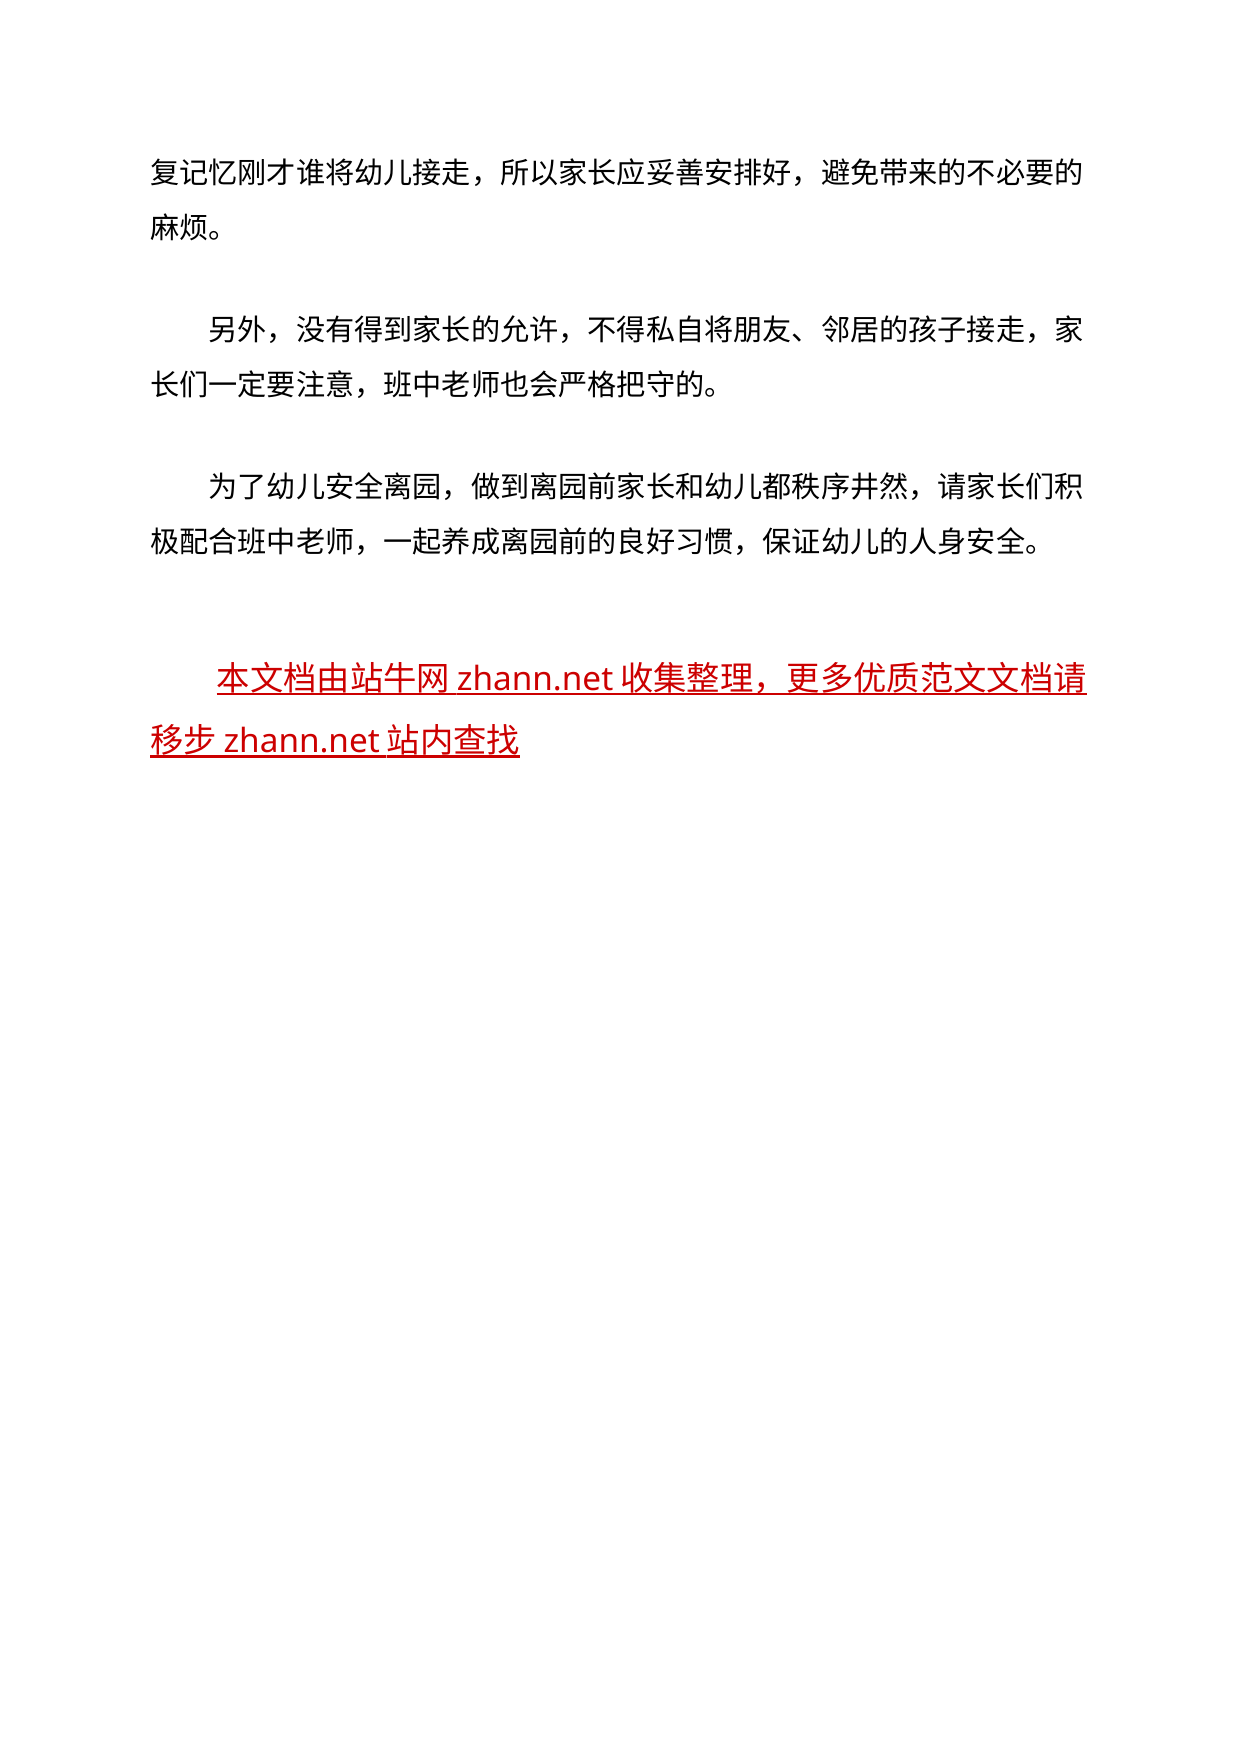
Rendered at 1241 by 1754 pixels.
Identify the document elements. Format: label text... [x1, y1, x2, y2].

text 本文档由站牛网zhann.net收集整理，更多优质范文文档请移步zhann.net站内查找 [150, 651, 1090, 762]
text 另外，没有得到家长的允许，不得私自将朋友、邻居的孩子接走，家长们一定要注意，班中老师也会严格把守的。 [150, 307, 1090, 404]
text 为了幼儿安全离园，做到离园前家长和幼儿都秩序井然，请家长们积极配合班中老师，一起养成离园前的良好习惯，保证幼儿的人身安全。 [150, 463, 1090, 561]
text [150, 150, 1090, 247]
